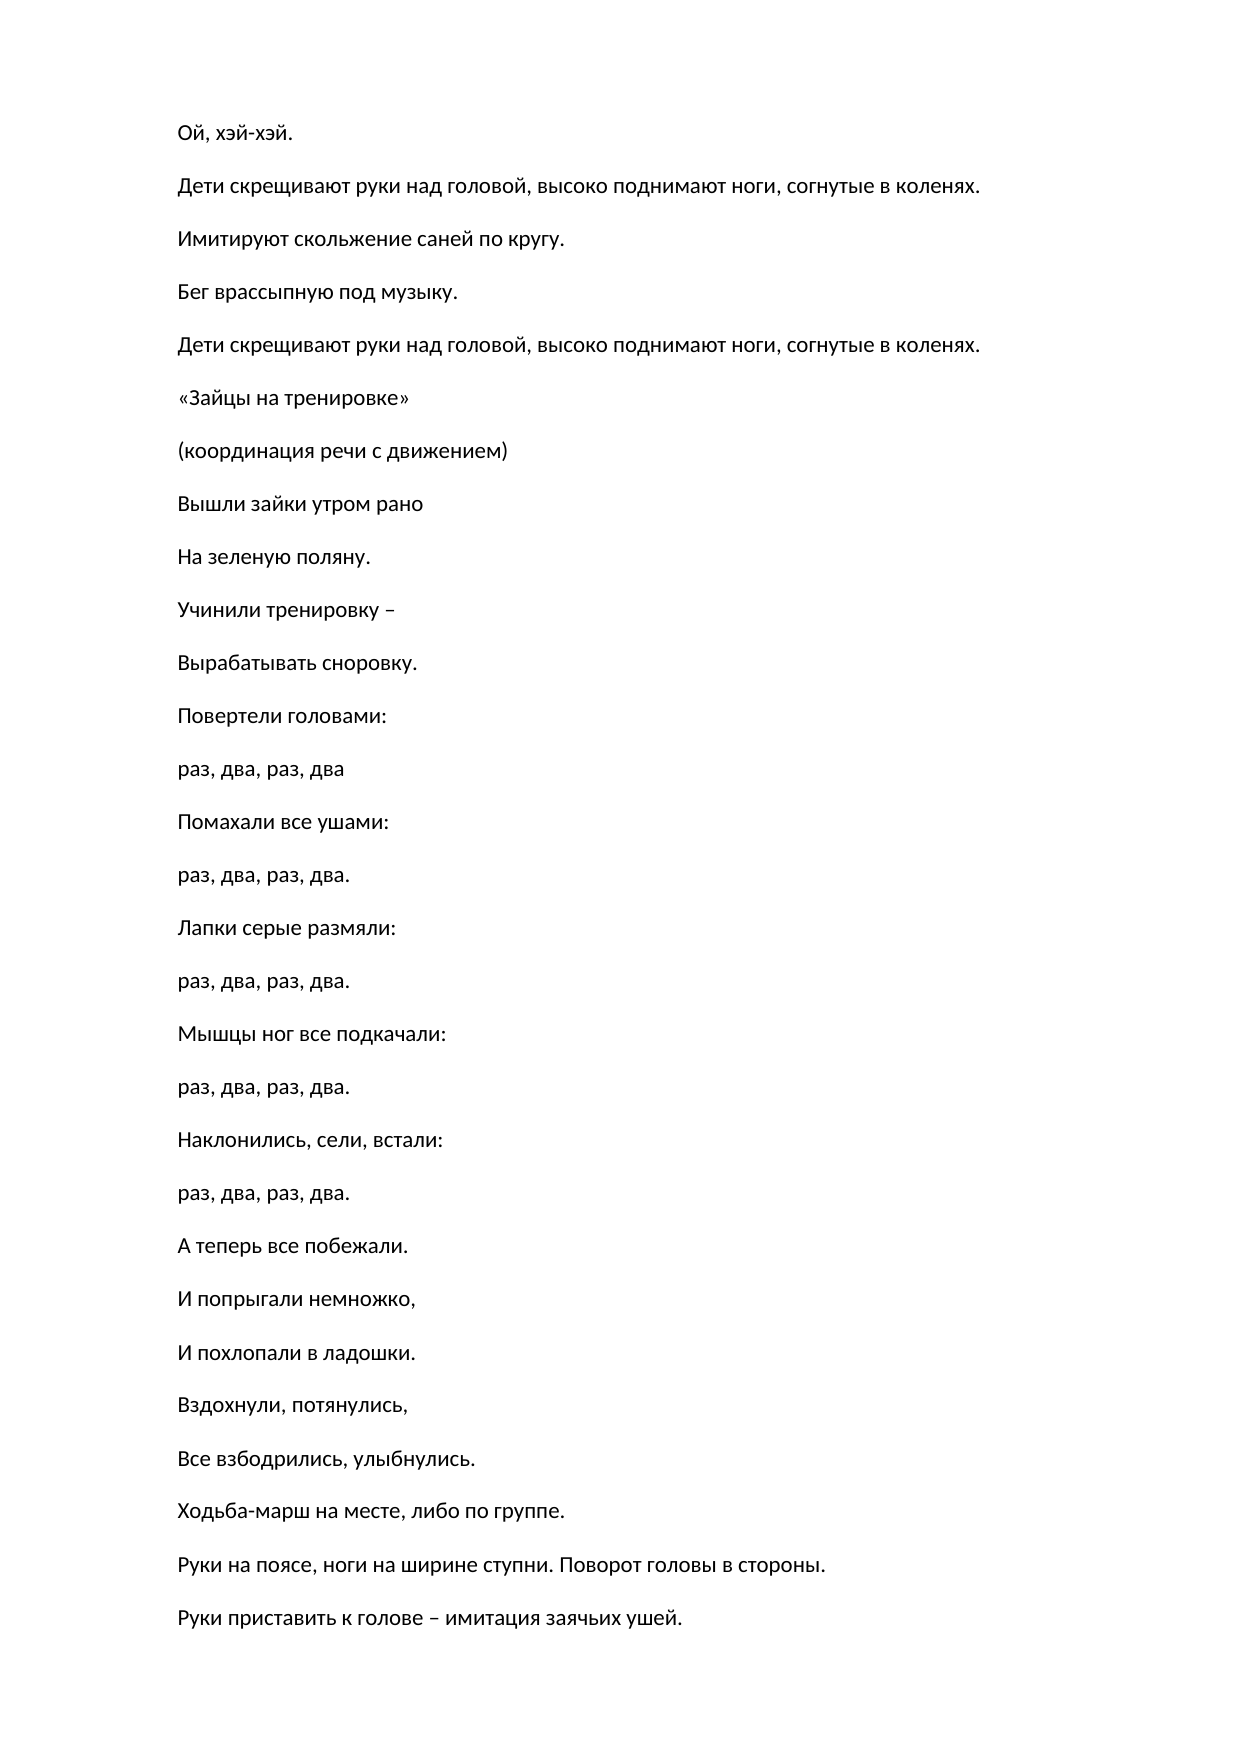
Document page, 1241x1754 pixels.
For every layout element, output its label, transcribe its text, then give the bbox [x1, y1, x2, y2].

text раз, два, раз, два [177, 754, 1152, 782]
text Лапки серые размяли: [177, 913, 1152, 941]
text Бег врассыпную под музыку. [177, 277, 1152, 305]
text И похлопали в ладошки. [177, 1338, 1152, 1366]
text Дети скрещивают руки над головой, высоко поднимают ноги, согнутые в коленях. [177, 171, 1152, 199]
text И попрыгали немножко, [177, 1284, 1152, 1313]
text Имитируют скольжение саней по кругу. [177, 224, 1152, 252]
text Руки приставить к голове – имитация заячьих ушей. [177, 1603, 1152, 1631]
text Вышли зайки утром рано [177, 489, 1152, 517]
text Вздохнули, потянулись, [177, 1391, 1152, 1419]
text раз, два, раз, два. [177, 1178, 1152, 1207]
text Мышцы ног все подкачали: [177, 1019, 1152, 1047]
text Наклонились, сели, встали: [177, 1126, 1152, 1153]
text раз, два, раз, два. [177, 860, 1152, 888]
text Дети скрещивают руки над головой, высоко поднимают ноги, согнутые в коленях. [177, 330, 1152, 358]
text раз, два, раз, два. [177, 966, 1152, 994]
text раз, два, раз, два. [177, 1072, 1152, 1101]
text На зеленую поляну. [177, 542, 1152, 570]
text Все взбодрились, улыбнулись. [177, 1444, 1152, 1472]
text «Зайцы на тренировке» [177, 383, 1152, 411]
text Руки на поясе, ноги на ширине ступни. Поворот головы в стороны. [177, 1550, 1152, 1578]
text Помахали все ушами: [177, 807, 1152, 835]
text Ой, хэй-хэй. [177, 118, 1152, 146]
text Повертели головами: [177, 701, 1152, 729]
text Вырабатывать сноровку. [177, 648, 1152, 676]
text А теперь все побежали. [177, 1232, 1152, 1259]
text (координация речи с движением) [177, 436, 1152, 464]
text Ходьба-марш на месте, либо по группе. [177, 1497, 1152, 1525]
text Учинили тренировку – [177, 595, 1152, 623]
